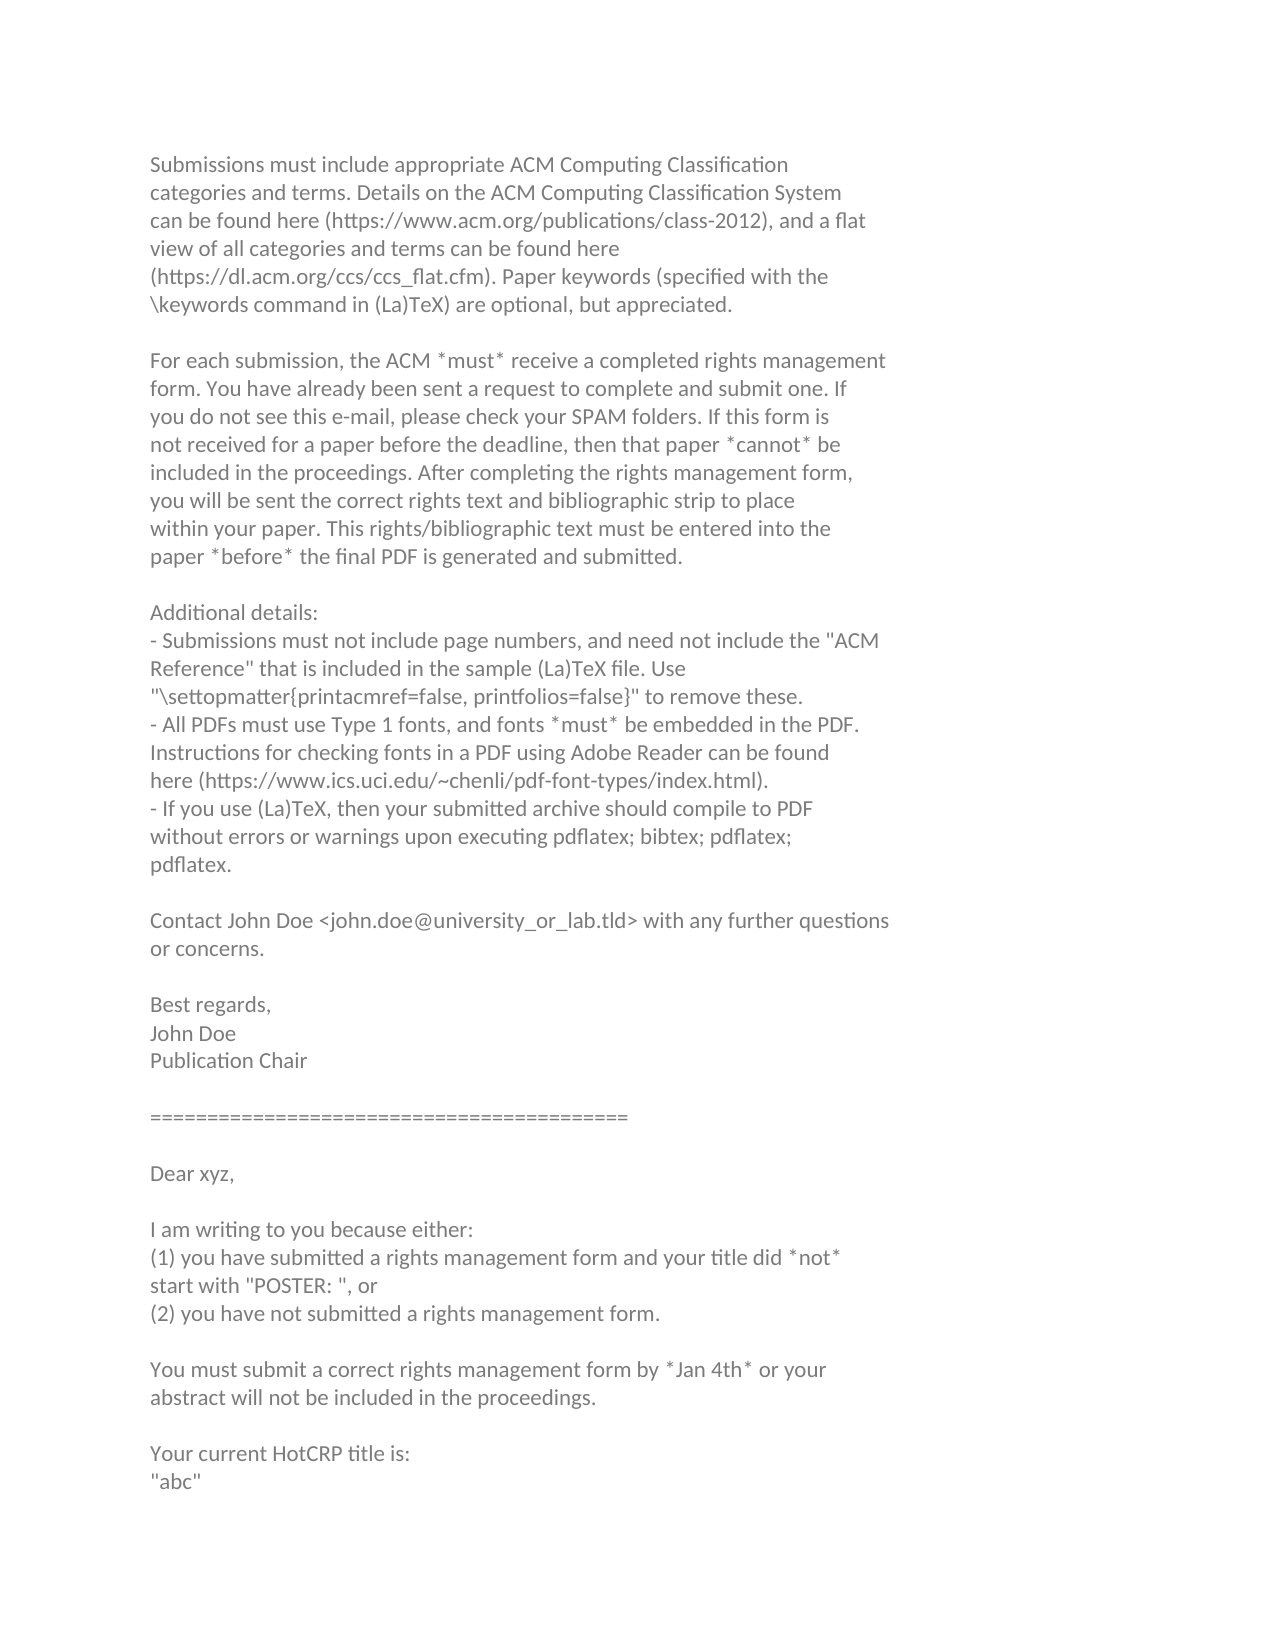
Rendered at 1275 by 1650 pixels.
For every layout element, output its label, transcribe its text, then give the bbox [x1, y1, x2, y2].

text Dear xyz, [150, 1159, 1125, 1187]
text - Submissions must not include page numbers, and need not include the "ACM [150, 626, 1125, 654]
text can be found here (https://www.acm.org/publications/class-2012), and a flat [150, 206, 1125, 234]
text "\settopmatter{printacmref=false, printfolios=false}" to remove these. [150, 682, 1125, 710]
text (https://dl.acm.org/ccs/ccs_flat.cfm). Paper keywords (specified with the [150, 262, 1125, 290]
text (2) you have not submitted a rights management form. [150, 1299, 1125, 1327]
text not received for a paper before the deadline, then that paper *cannot* be [150, 430, 1125, 458]
text paper *before* the final PDF is generated and submitted. [150, 542, 1125, 570]
text included in the proceedings. After completing the rights management form, [150, 458, 1125, 486]
text Best regards, [150, 991, 1125, 1019]
text - All PDFs must use Type 1 fonts, and fonts *must* be embedded in the PDF. [150, 710, 1125, 738]
text form. You have already been sent a request to complete and submit one. If [150, 374, 1125, 402]
text here (https://www.ics.uci.edu/~chenli/pdf-font-types/index.html). [150, 766, 1125, 794]
text - If you use (La)TeX, then your submitted archive should compile to PDF [150, 794, 1125, 822]
text For each submission, the ACM *must* receive a completed rights management [150, 346, 1125, 374]
text or concerns. [150, 934, 1125, 963]
text within your paper. This rights/bibliographic text must be entered into the [150, 514, 1125, 542]
text ========================================== [150, 1103, 1125, 1131]
text Publication Chair [150, 1047, 1125, 1075]
text (1) you have submitted a rights management form and your title did *not* [150, 1243, 1125, 1271]
text categories and terms. Details on the ACM Computing Classification System [150, 178, 1125, 206]
text John Doe [150, 1019, 1125, 1047]
text Contact John Doe <john.doe@university_or_lab.tld> with any further questions [150, 907, 1125, 934]
text "abc" [150, 1467, 1125, 1495]
text you do not see this e-mail, please check your SPAM folders. If this form is [150, 402, 1125, 430]
text Your current HotCRP title is: [150, 1439, 1125, 1467]
text \keywords command in (La)TeX) are optional, but appreciated. [150, 290, 1125, 318]
text start with "POSTER: ", or [150, 1271, 1125, 1299]
text I am writing to you because either: [150, 1215, 1125, 1243]
text pdflatex. [150, 851, 1125, 878]
text without errors or warnings upon executing pdflatex; bibtex; pdflatex; [150, 822, 1125, 851]
text Additional details: [150, 598, 1125, 626]
text you will be sent the correct rights text and bibliographic strip to place [150, 486, 1125, 514]
text Instructions for checking fonts in a PDF using Adobe Reader can be found [150, 738, 1125, 766]
text Submissions must include appropriate ACM Computing Classification [150, 150, 1125, 178]
text abstract will not be included in the proceedings. [150, 1383, 1125, 1411]
text Reference" that is included in the sample (La)TeX file. Use [150, 654, 1125, 682]
text view of all categories and terms can be found here [150, 234, 1125, 262]
text You must submit a correct rights management form by *Jan 4th* or your [150, 1355, 1125, 1383]
